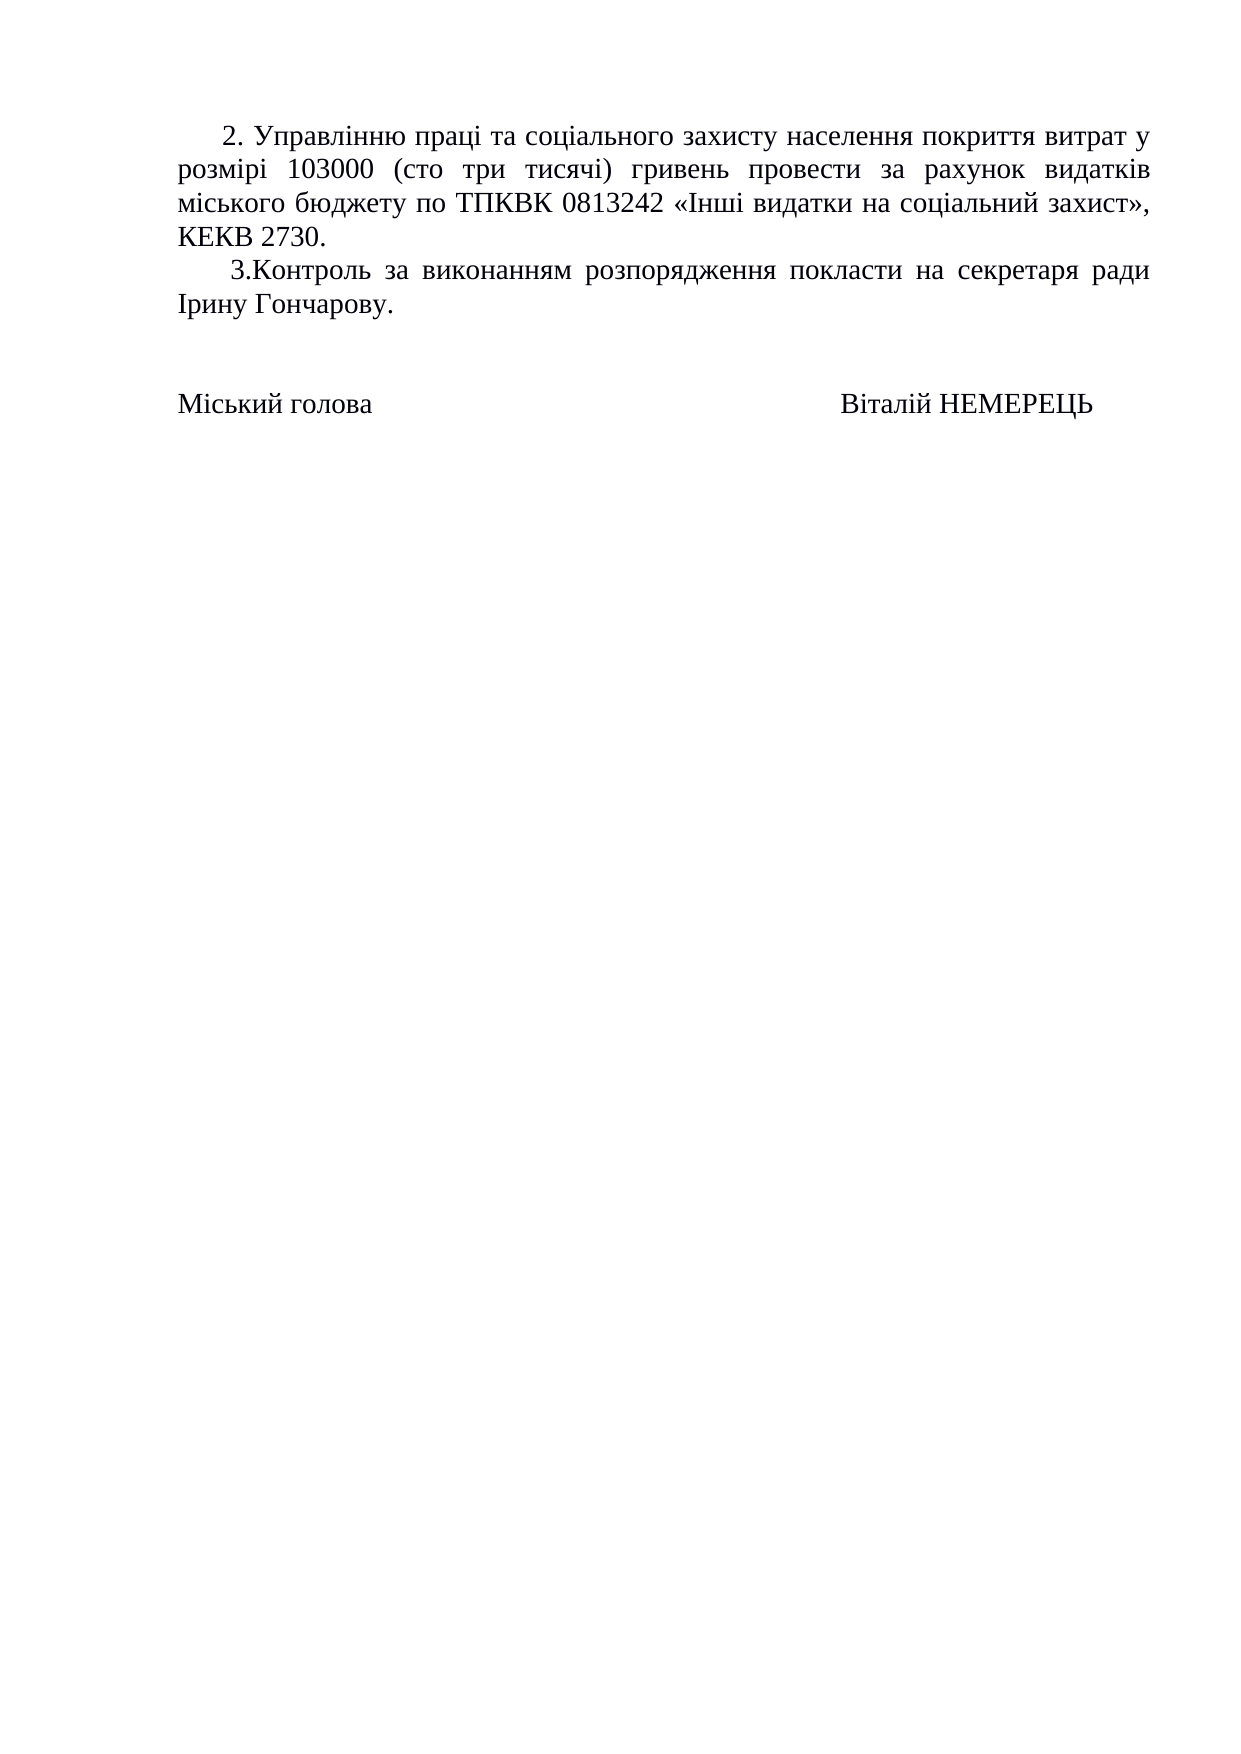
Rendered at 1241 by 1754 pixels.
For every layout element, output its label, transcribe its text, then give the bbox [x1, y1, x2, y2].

text Міський голова Віталій НЕМЕРЕЦЬ [177, 386, 1152, 420]
text 2. Управлінню праці та соціального захисту населення покриття витрат у розмірі 103000 (сто три тисячі) гривень провести за рахунок видатків міського бюджету по ТПКВК 0813242 «Інші видатки на соціальний захист», КЕКВ 2730. [177, 118, 1152, 252]
text 3.Контроль за виконанням розпорядження покласти на секретаря ради Ірину Гончарову. [177, 252, 1152, 319]
